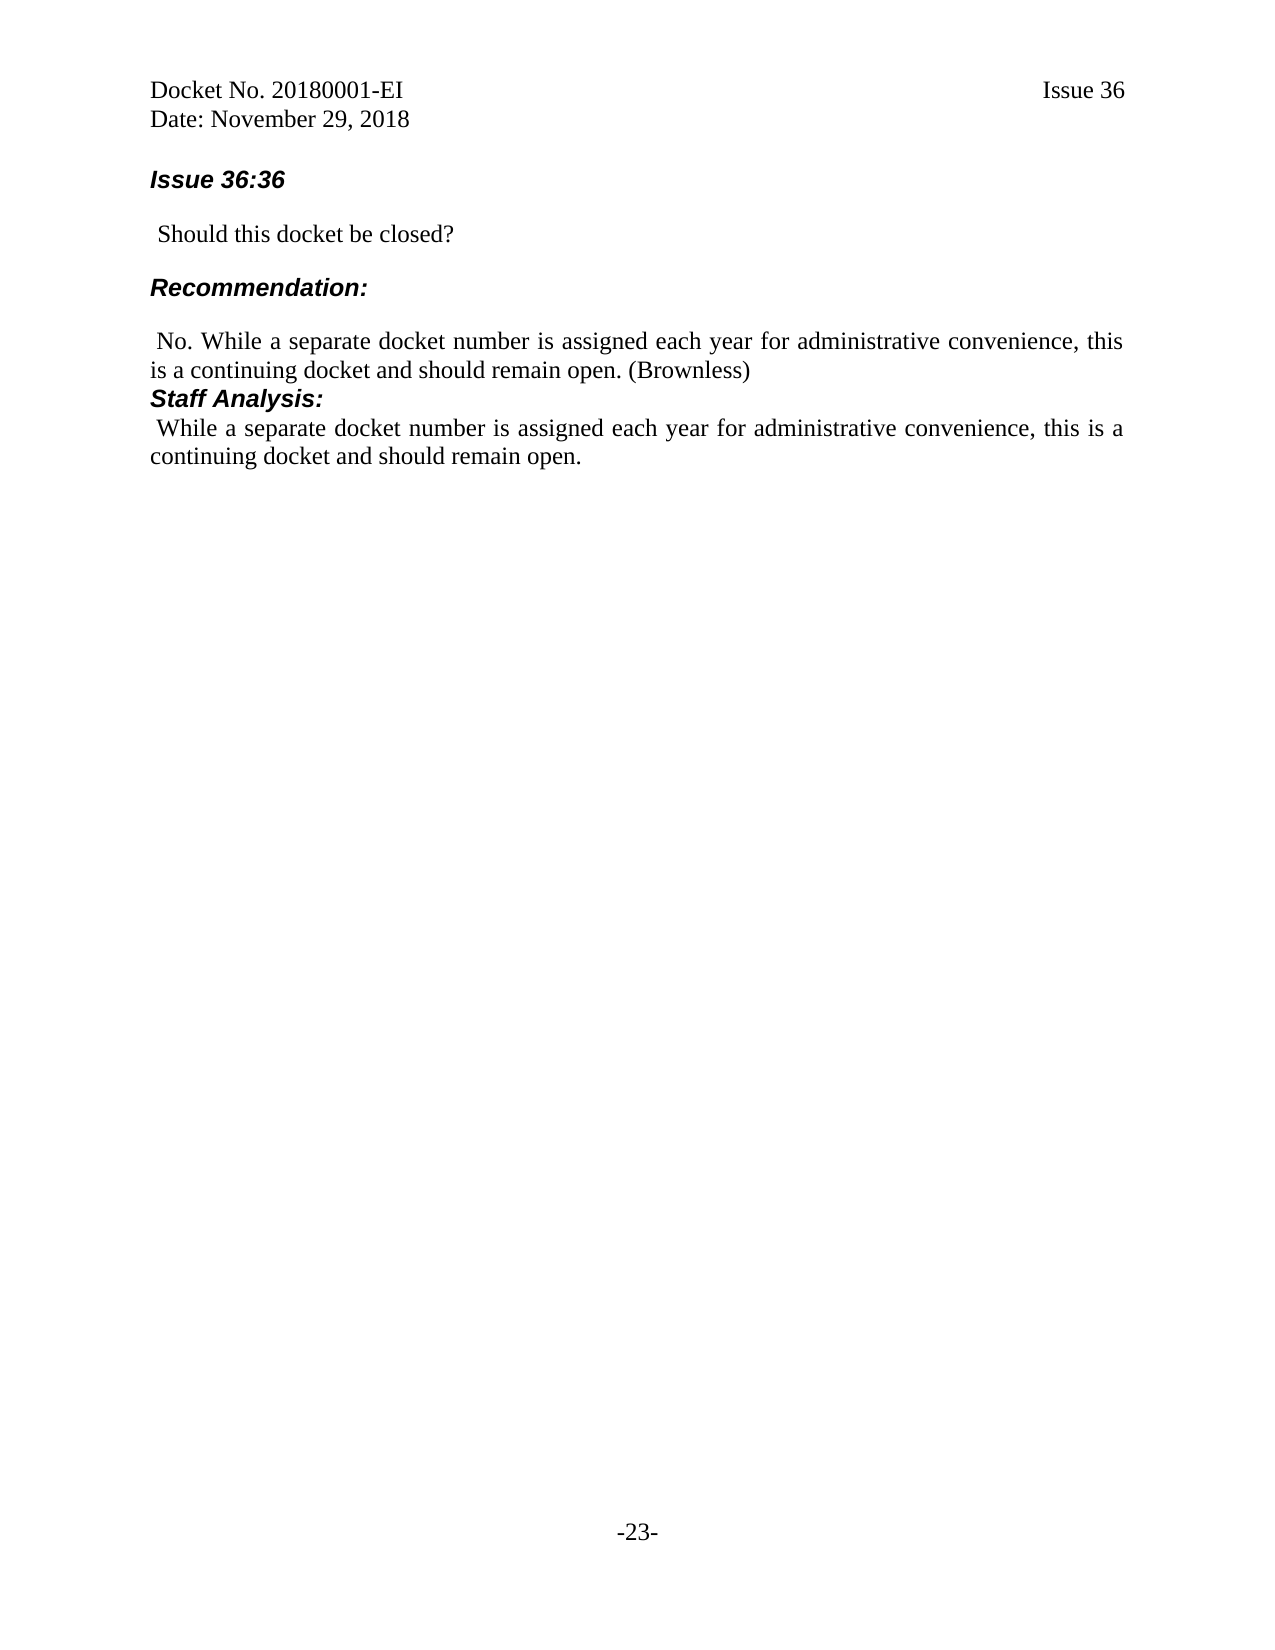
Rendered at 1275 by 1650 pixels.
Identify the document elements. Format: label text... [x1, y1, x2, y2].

subtitle Staff Analysis: [150, 384, 1125, 413]
text While a separate docket number is assigned each year for administrative convenience, this is a continuing docket and should remain open. [150, 413, 1125, 470]
subtitle Issue 36: [150, 165, 1125, 194]
subtitle Should this docket be closed? [150, 219, 1125, 248]
subtitle Recommendation: [150, 273, 1125, 301]
text No. While a separate docket number is assigned each year for administrative convenience, this is a continuing docket and should remain open. (Brownless) [150, 326, 1125, 384]
